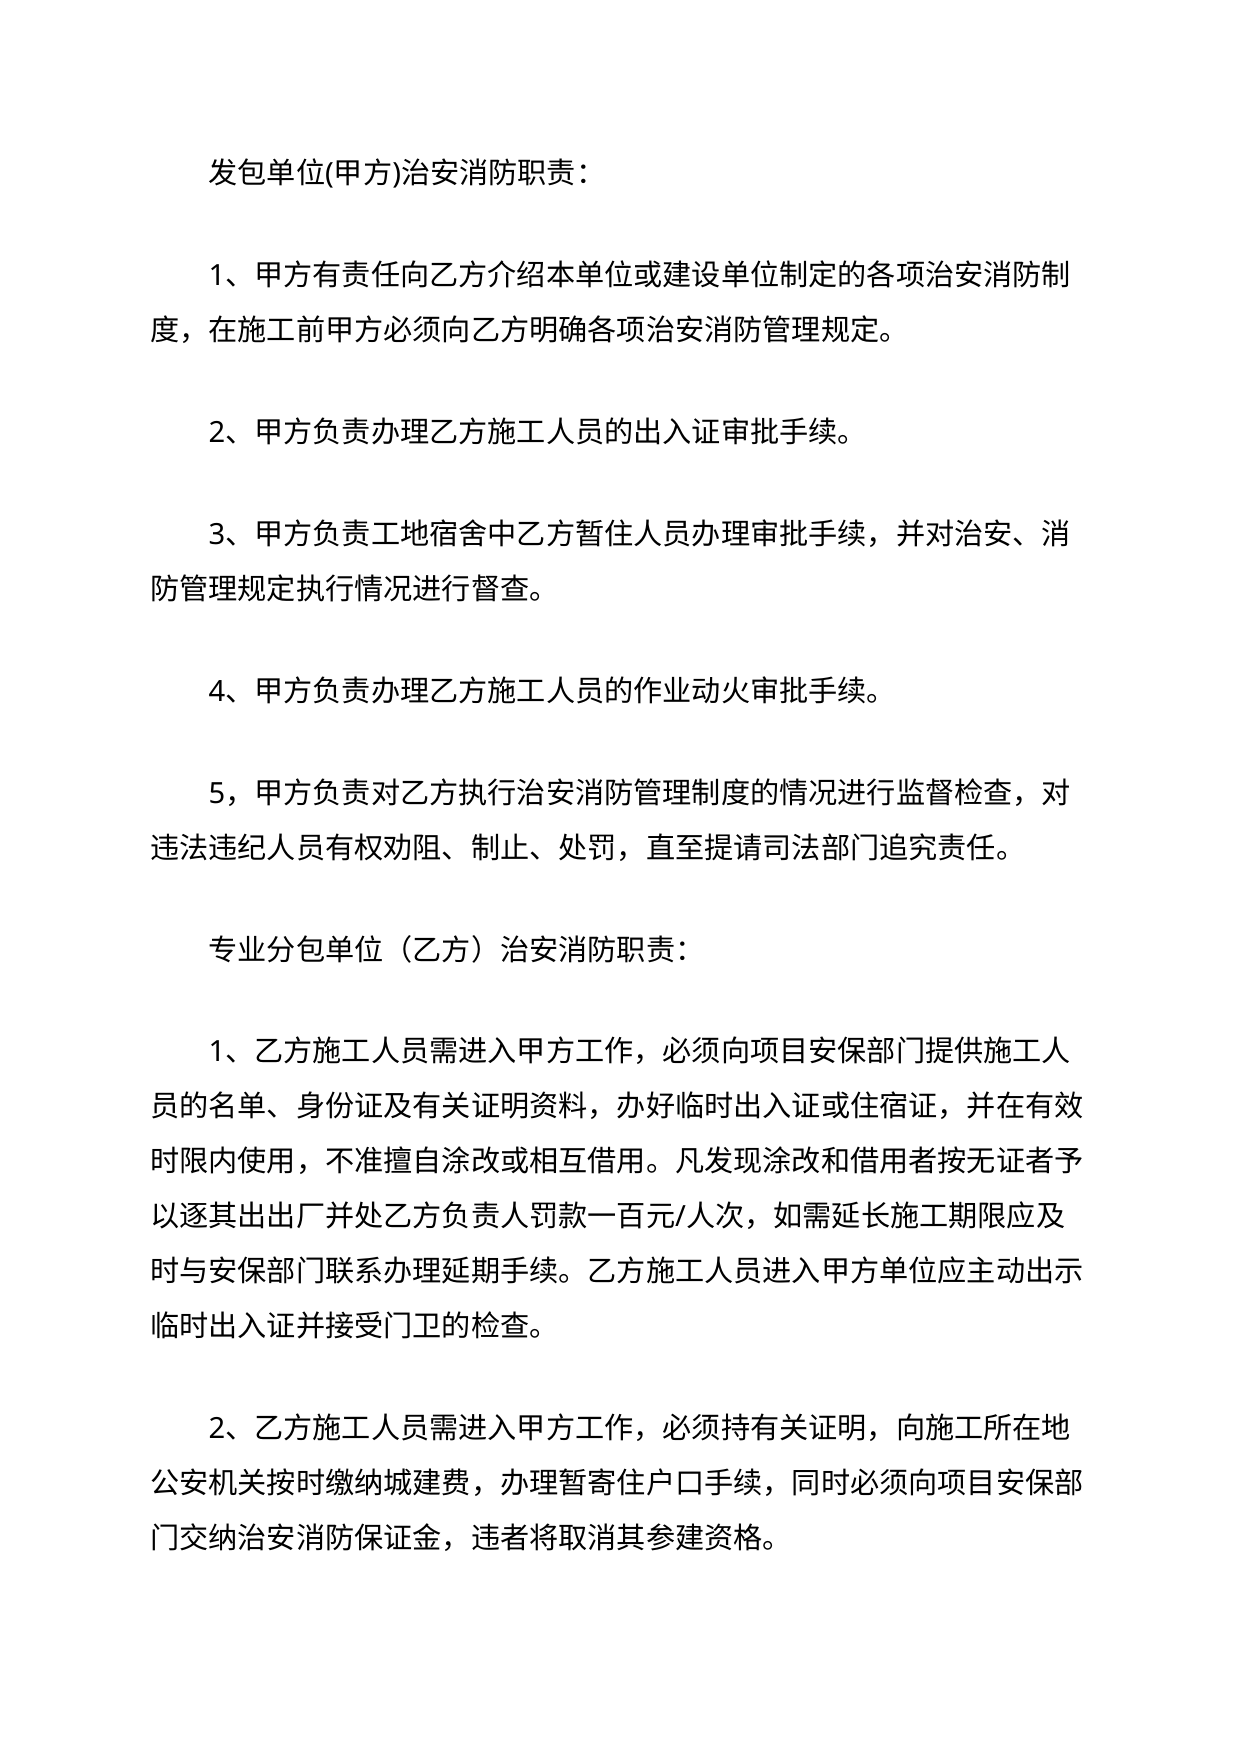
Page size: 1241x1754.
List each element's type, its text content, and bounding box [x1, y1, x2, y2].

text 5，甲方负责对乙方执行治安消防管理制度的情况进行监督检查，对违法违纪人员有权劝阻、制止、处罚，直至提请司法部门追究责任。 [150, 769, 1090, 867]
text 1、甲方有责任向乙方介绍本单位或建设单位制定的各项治安消防制度，在施工前甲方必须向乙方明确各项治安消防管理规定。 [150, 252, 1090, 349]
text 2、乙方施工人员需进入甲方工作，必须持有关证明，向施工所在地公安机关按时缴纳城建费，办理暂寄住户口手续，同时必须向项目安保部门交纳治安消防保证金，违者将取消其参建资格。 [150, 1404, 1090, 1557]
text 1、乙方施工人员需进入甲方工作，必须向项目安保部门提供施工人员的名单、身份证及有关证明资料，办好临时出入证或住宿证，并在有效时限内使用，不准擅自涂改或相互借用。凡发现涂改和借用者按无证者予以逐其出出厂并处乙方负责人罚款一百元/人次，如需延长施工期限应及时与安保部门联系办理延期手续。乙方施工人员进入甲方单位应主动出示临时出入证并接受门卫的检查。 [150, 1028, 1090, 1345]
text 专业分包单位（乙方）治安消防职责： [150, 926, 1090, 968]
text 4、甲方负责办理乙方施工人员的作业动火审批手续。 [150, 667, 1090, 710]
text 3、甲方负责工地宿舍中乙方暂住人员办理审批手续，并对治安、消防管理规定执行情况进行督查。 [150, 511, 1090, 608]
text 发包单位(甲方)治安消防职责： [150, 150, 1090, 192]
text 2、甲方负责办理乙方施工人员的出入证审批手续。 [150, 409, 1090, 451]
